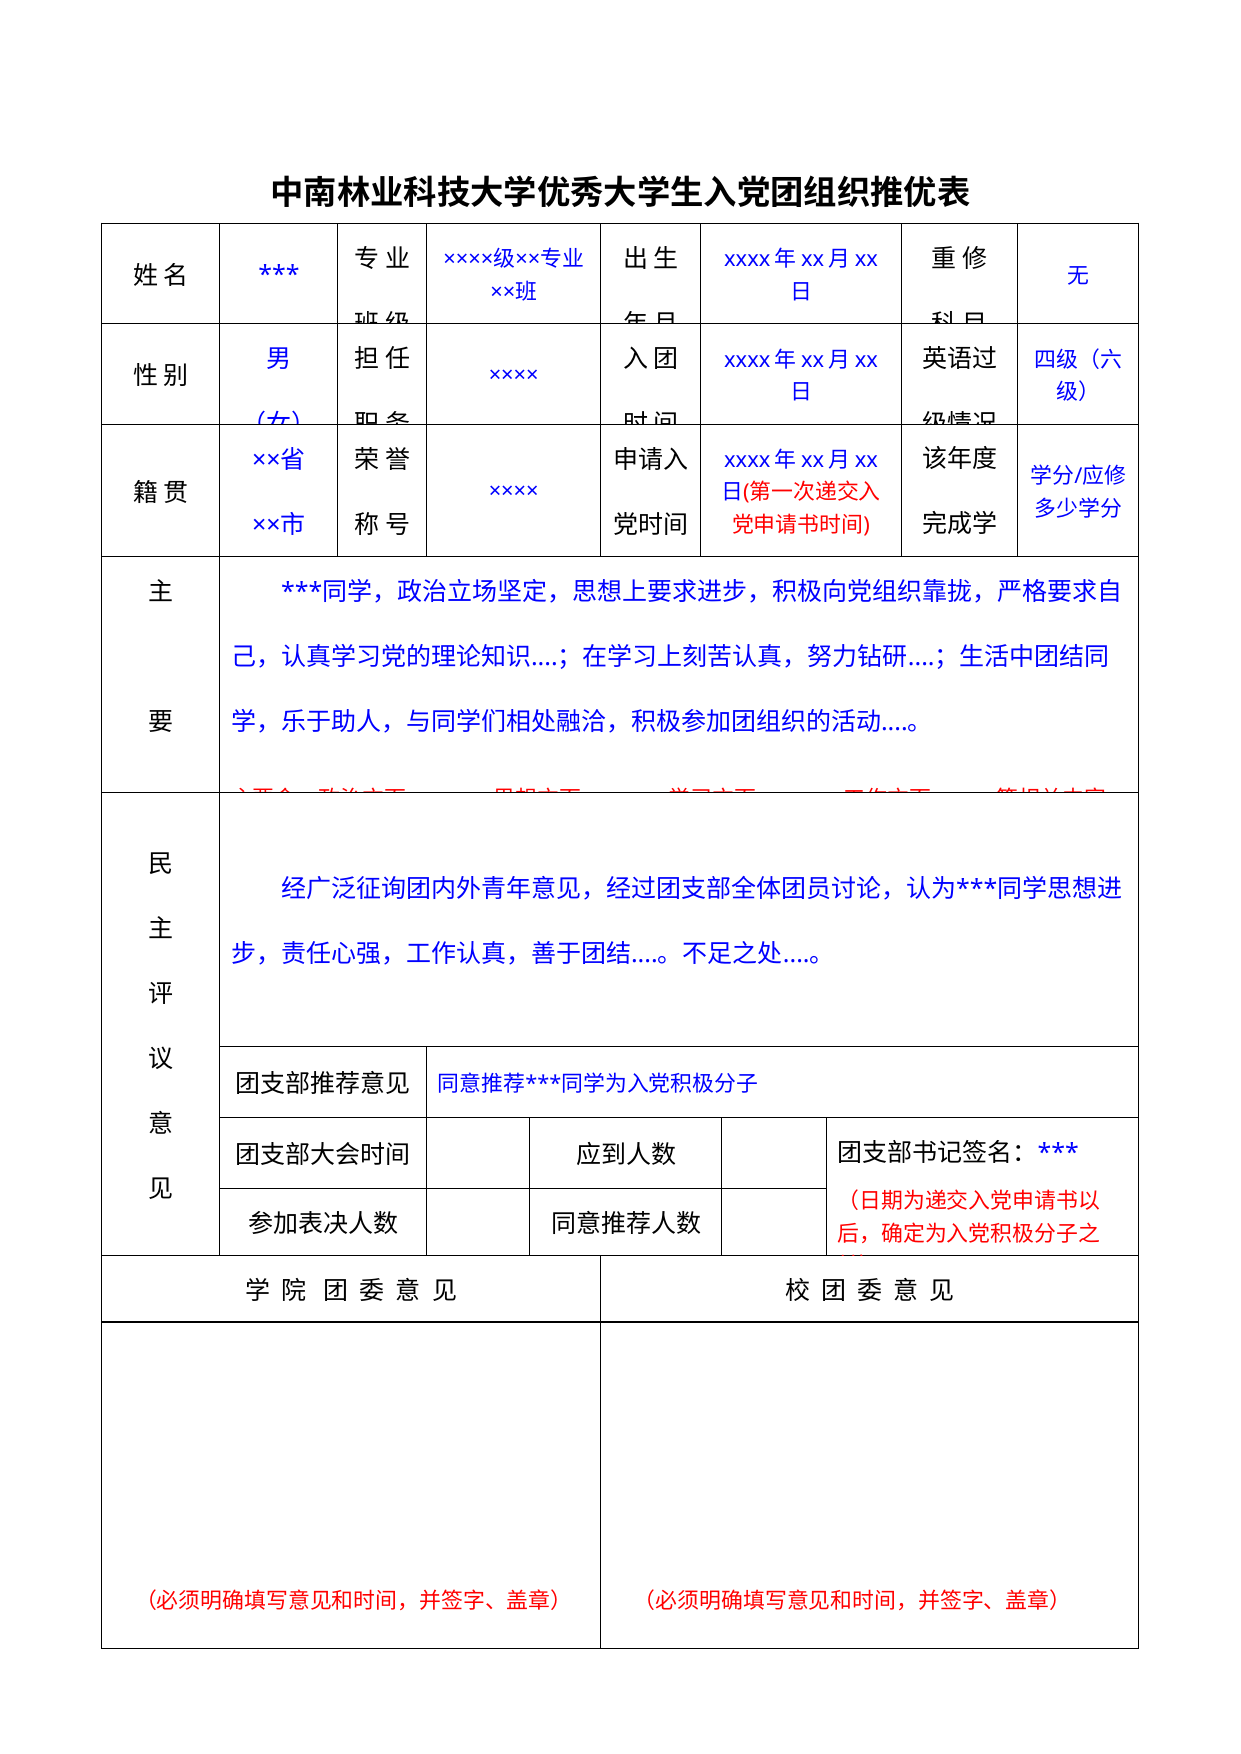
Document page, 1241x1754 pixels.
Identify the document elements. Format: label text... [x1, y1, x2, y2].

table_header xxxx年xx月xx日 [701, 224, 901, 323]
table_cell 担 任 职 务 [338, 324, 426, 423]
table_cell 校 团 委 意 见 [601, 1256, 1138, 1321]
table_cell [722, 1118, 826, 1188]
table_cell ×××× [427, 425, 600, 556]
table_cell xxxx年xx月xx日(第一次递交入党申请书时间) [701, 425, 901, 556]
table_cell 荣 誉 称 号 [338, 425, 426, 556]
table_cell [102, 1323, 600, 1647]
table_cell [601, 1323, 1138, 1647]
table_header 姓 名 [102, 224, 219, 323]
table_cell 学 院 团 委 意 见 [102, 1256, 600, 1321]
table_cell 团支部推荐意见 [220, 1047, 426, 1117]
table_cell 该年度 完成学分 [902, 425, 1017, 556]
table_header 专 业 班 级 [338, 224, 426, 323]
table_cell 主 要 表 现 [102, 557, 219, 792]
table_cell ***同学，政治立场坚定，思想上要求进步，积极向党组织靠拢，严格要求自己，认真学习党的理论知识....；在学习上刻苦认真，努力钻研....；生活中团结同学，乐于助人，与同学们相处融洽，积极参加团组织的活动....。 主要含：政治方面，……；思想方面，……；学习方面，……；工作方面，……等相关内容 [220, 557, 1138, 792]
table_cell 团支部书记签名：*** （日期为递交入党申请书以后，确定为入党积极分子之前） xxxx年xx月xx日 [827, 1118, 1138, 1255]
table_cell 民 主 评 议 意 见 [102, 793, 219, 1255]
table_header *** [220, 224, 337, 323]
table_cell 籍 贯 [102, 425, 219, 556]
table_cell ××省 ××市 [220, 425, 337, 556]
table_header 重 修 科 目 [902, 224, 1017, 323]
table_cell [722, 1189, 826, 1255]
table_header 无 [1018, 224, 1138, 323]
table_cell 入 团 时 间 [601, 324, 700, 423]
text 中南林业科技大学优秀大学生入党团组织推优表 [187, 158, 1053, 223]
table_cell 申请入党时间 [601, 425, 700, 556]
table_cell 团支部大会时间 [220, 1118, 426, 1188]
table_cell [427, 1189, 529, 1255]
table_cell 英语过 级情况 [902, 324, 1017, 423]
table_cell 学分/应修多少学分 [1018, 425, 1138, 556]
table_cell 四级（六级） [1018, 324, 1138, 423]
table_cell [427, 1118, 529, 1188]
table_cell 男（女） [220, 324, 337, 423]
table_cell 应到人数 [530, 1118, 721, 1188]
table_cell 经广泛征询团内外青年意见，经过团支部全体团员讨论，认为***同学思想进步，责任心强，工作认真，善于团结....。不足之处....。 [220, 793, 1138, 1046]
table_header ××××级××专业××班 [427, 224, 600, 323]
table_cell 同意推荐***同学为入党积极分子 [427, 1047, 1138, 1117]
table_cell 性 别 [102, 324, 219, 423]
table_cell 参加表决人数 [220, 1189, 426, 1255]
table_cell 同意推荐人数 [530, 1189, 721, 1255]
table_header 出 生 年 月 [601, 224, 700, 323]
table_cell ×××× [427, 324, 600, 423]
table_cell xxxx年xx月xx日 [701, 324, 901, 423]
